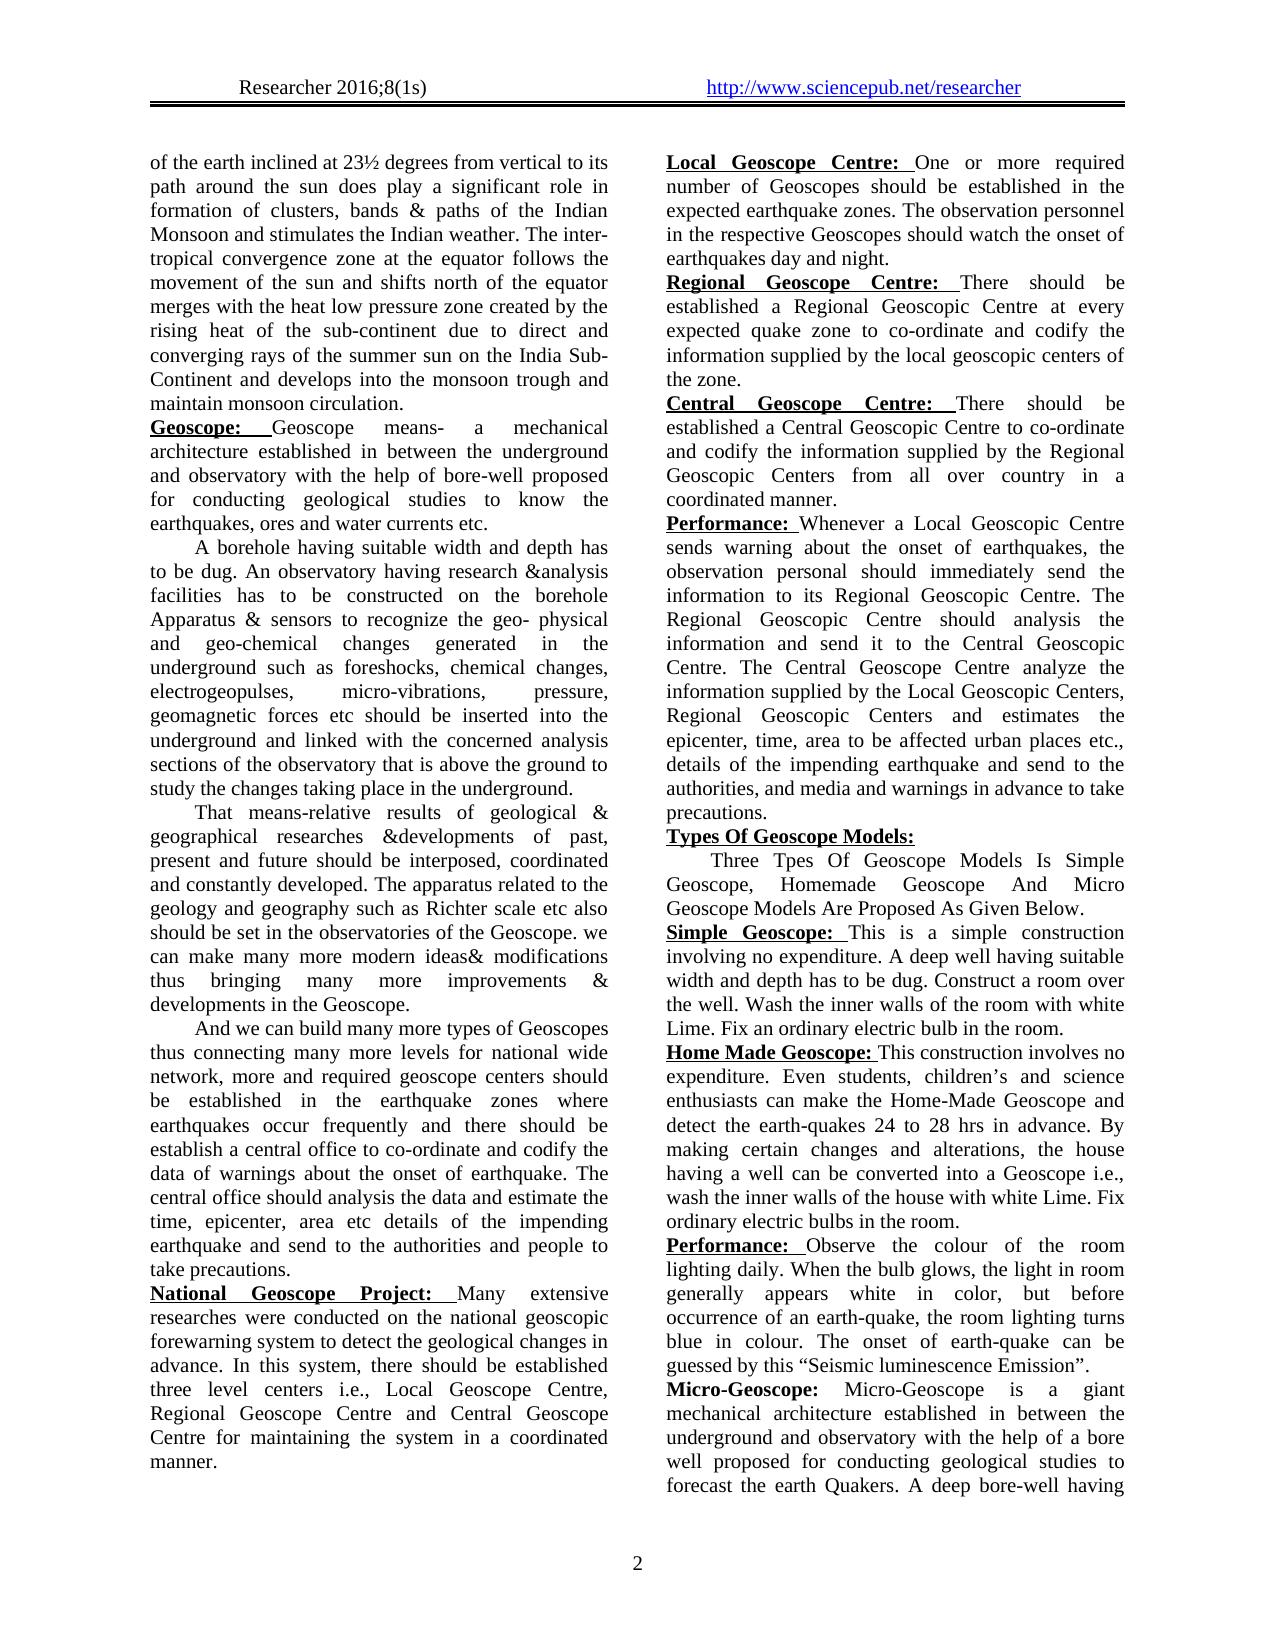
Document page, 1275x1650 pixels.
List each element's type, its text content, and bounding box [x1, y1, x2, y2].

text Regional Geoscope Centre: There should be established a Regional Geoscopic Centre at every expected quake zone to co-ordinate and codify the information supplied by the local geoscopic centers of the zone. [666, 270, 1125, 391]
text Home Made Geoscope: This construction involves no expenditure. Even students, children’s and science enthusiasts can make the Home-Made Geoscope and detect the earth-quakes 24 to 28 hrs in advance. By making certain changes and alterations, the house having a well can be converted into a Geoscope i.e., wash the inner walls of the house with white Lime. Fix ordinary electric bulbs in the room. [666, 1040, 1125, 1233]
text Local Geoscope Centre: One or more required number of Geoscopes should be established in the expected earthquake zones. The observation personnel in the respective Geoscopes should watch the onset of earthquakes day and night. [666, 150, 1125, 270]
text A borehole having suitable width and depth has to be dug. An observatory having research &analysis facilities has to be constructed on the borehole Apparatus & sensors to recognize the geo- physical and geo-chemical changes generated in the underground such as foreshocks, chemical changes, electrogeopulses, micro-vibrations, pressure, geomagnetic forces etc should be inserted into the underground and linked with the concerned analysis sections of the observatory that is above the ground to study the changes taking place in the underground. [150, 535, 609, 800]
text And we can build many more types of Geoscopes thus connecting many more levels for national wide network, more and required geoscope centers should be established in the earthquake zones where earthquakes occur frequently and there should be establish a central office to co-ordinate and codify the data of warnings about the onset of earthquake. The central office should analysis the data and estimate the time, epicenter, area etc details of the impending earthquake and send to the authorities and people to take precautions. [150, 1016, 609, 1281]
text Geoscope: Geoscope means- a mechanical architecture established in between the underground and observatory with the help of bore-well proposed for conducting geological studies to know the earthquakes, ores and water currents etc. [150, 415, 609, 535]
text Three Tpes Of Geoscope Models Is Simple Geoscope, Homemade Geoscope And Micro Geoscope Models Are Proposed As Given Below. [666, 848, 1125, 920]
text Simple Geoscope: This is a simple construction involving no expenditure. A deep well having suitable width and depth has to be dug. Construct a room over the well. Wash the inner walls of the room with white Lime. Fix an ordinary electric bulb in the room. [666, 920, 1125, 1040]
text Performance: Observe the colour of the room lighting daily. When the bulb glows, the light in room generally appears white in color, but before occurrence of an earth-quake, the room lighting turns blue in colour. The onset of earth-quake can be guessed by this “Seismic luminescence Emission”. [666, 1233, 1125, 1377]
text Central Geoscope Centre: There should be established a Central Geoscopic Centre to co-ordinate and codify the information supplied by the Regional Geoscopic Centers from all over country in a coordinated manner. [666, 391, 1125, 511]
text That means-relative results of geological & geographical researches &developments of past, present and future should be interposed, coordinated and constantly developed. The apparatus related to the geology and geography such as Richter scale etc also should be set in the observatories of the Geoscope. we can make many more modern ideas& modifications thus bringing many more improvements & developments in the Geoscope. [150, 800, 609, 1016]
text National Geoscope Project: Many extensive researches were conducted on the national geoscopic forewarning system to detect the geological changes in advance. In this system, there should be established three level centers i.e., Local Geoscope Centre, Regional Geoscope Centre and Central Geoscope Centre for maintaining the system in a coordinated manner. [150, 1281, 609, 1473]
text Types Of Geoscope Models: [666, 824, 1125, 848]
text Performance: Whenever a Local Geoscopic Centre sends warning about the onset of earthquakes, the observation personal should immediately send the information to its Regional Geoscopic Centre. The Regional Geoscopic Centre should analysis the information and send it to the Central Geoscopic Centre. The Central Geoscope Centre analyze the information supplied by the Local Geoscopic Centers, Regional Geoscopic Centers and estimates the epicenter, time, area to be affected urban places etc., details of the impending earthquake and send to the authorities, and media and warnings in advance to take precautions. [666, 511, 1125, 824]
